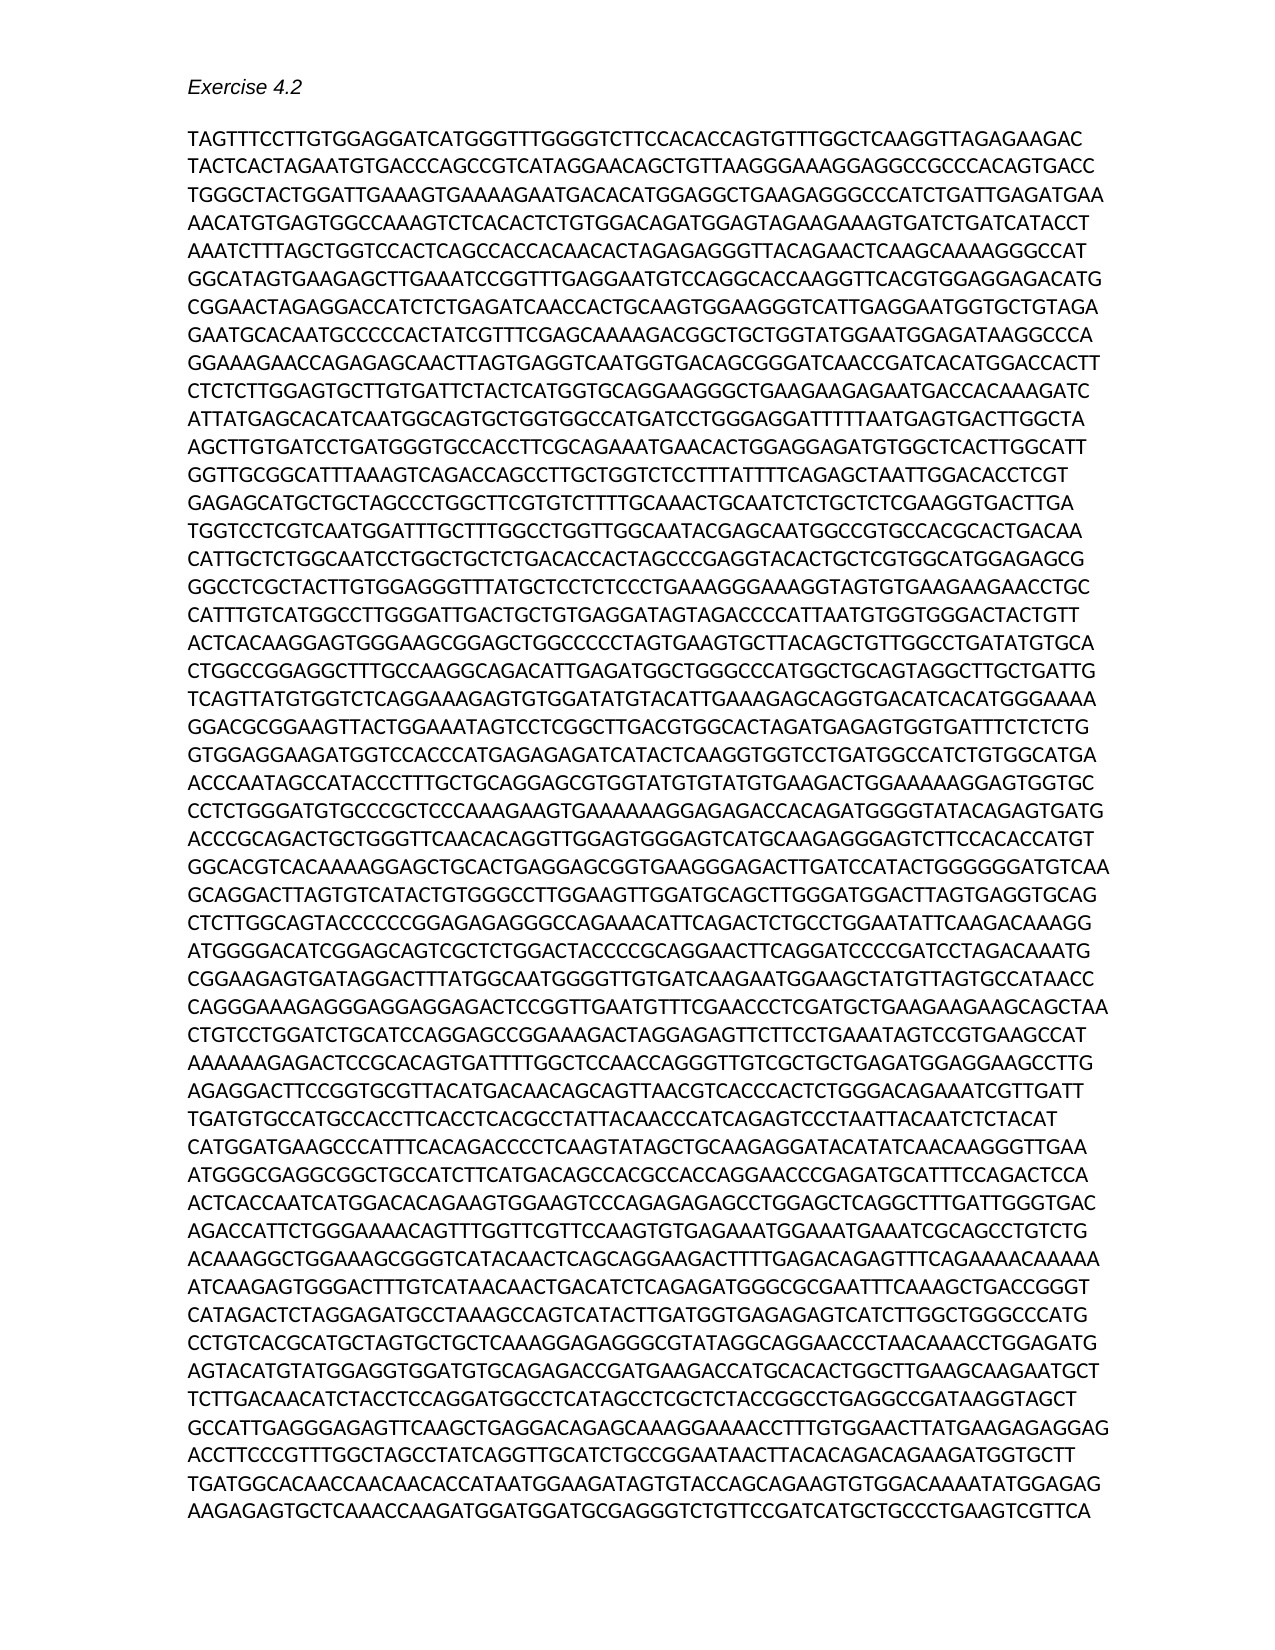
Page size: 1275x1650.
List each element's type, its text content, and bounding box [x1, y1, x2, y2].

text GGAAAGAACCAGAGAGCAACTTAGTGAGGTCAATGGTGACAGCGGGATCAACCGATCACATGGACCACTT [187, 348, 1125, 376]
text ATGGGGACATCGGAGCAGTCGCTCTGGACTACCCCGCAGGAACTTCAGGATCCCCGATCCTAGACAAATG [187, 936, 1125, 964]
text TGATGGCACAACCAACAACACCATAATGGAAGATAGTGTACCAGCAGAAGTGTGGACAAAATATGGAGAG [187, 1469, 1125, 1497]
text TGGGCTACTGGATTGAAAGTGAAAAGAATGACACATGGAGGCTGAAGAGGGCCCATCTGATTGAGATGAA [187, 180, 1125, 208]
text TCTTGACAACATCTACCTCCAGGATGGCCTCATAGCCTCGCTCTACCGGCCTGAGGCCGATAAGGTAGCT [187, 1384, 1125, 1413]
text ATGGGCGAGGCGGCTGCCATCTTCATGACAGCCACGCCACCAGGAACCCGAGATGCATTTCCAGACTCCA [187, 1160, 1125, 1188]
text CATTGCTCTGGCAATCCTGGCTGCTCTGACACCACTAGCCCGAGGTACACTGCTCGTGGCATGGAGAGCG [187, 544, 1125, 572]
text ACCCGCAGACTGCTGGGTTCAACACAGGTTGGAGTGGGAGTCATGCAAGAGGGAGTCTTCCACACCATGT [187, 824, 1125, 852]
text CCTCTGGGATGTGCCCGCTCCCAAAGAAGTGAAAAAAGGAGAGACCACAGATGGGGTATACAGAGTGATG [187, 796, 1125, 824]
text AGAGGACTTCCGGTGCGTTACATGACAACAGCAGTTAACGTCACCCACTCTGGGACAGAAATCGTTGATT [187, 1076, 1125, 1104]
text CGGAAGAGTGATAGGACTTTATGGCAATGGGGTTGTGATCAAGAATGGAAGCTATGTTAGTGCCATAACC [187, 964, 1125, 992]
text GCCATTGAGGGAGAGTTCAAGCTGAGGACAGAGCAAAGGAAAACCTTTGTGGAACTTATGAAGAGAGGAG [187, 1413, 1125, 1441]
text ATCAAGAGTGGGACTTTGTCATAACAACTGACATCTCAGAGATGGGCGCGAATTTCAAAGCTGACCGGGT [187, 1272, 1125, 1301]
text ACTCACCAATCATGGACACAGAAGTGGAAGTCCCAGAGAGAGCCTGGAGCTCAGGCTTTGATTGGGTGAC [187, 1188, 1125, 1216]
text GGACGCGGAAGTTACTGGAAATAGTCCTCGGCTTGACGTGGCACTAGATGAGAGTGGTGATTTCTCTCTG [187, 712, 1125, 740]
text CCTGTCACGCATGCTAGTGCTGCTCAAAGGAGAGGGCGTATAGGCAGGAACCCTAACAAACCTGGAGATG [187, 1328, 1125, 1357]
text AAATCTTTAGCTGGTCCACTCAGCCACCACAACACTAGAGAGGGTTACAGAACTCAAGCAAAAGGGCCAT [187, 236, 1125, 264]
text AGCTTGTGATCCTGATGGGTGCCACCTTCGCAGAAATGAACACTGGAGGAGATGTGGCTCACTTGGCATT [187, 432, 1125, 460]
text TAGTTTCCTTGTGGAGGATCATGGGTTTGGGGTCTTCCACACCAGTGTTTGGCTCAAGGTTAGAGAAGAC [187, 124, 1125, 152]
text ATTATGAGCACATCAATGGCAGTGCTGGTGGCCATGATCCTGGGAGGATTTTTAATGAGTGACTTGGCTA [187, 404, 1125, 432]
text GTGGAGGAAGATGGTCCACCCATGAGAGAGATCATACTCAAGGTGGTCCTGATGGCCATCTGTGGCATGA [187, 740, 1125, 768]
text GGTTGCGGCATTTAAAGTCAGACCAGCCTTGCTGGTCTCCTTTATTTTCAGAGCTAATTGGACACCTCGT [187, 460, 1125, 488]
text CGGAACTAGAGGACCATCTCTGAGATCAACCACTGCAAGTGGAAGGGTCATTGAGGAATGGTGCTGTAGA [187, 292, 1125, 320]
text GGCACGTCACAAAAGGAGCTGCACTGAGGAGCGGTGAAGGGAGACTTGATCCATACTGGGGGGATGTCAA [187, 852, 1125, 880]
text TGGTCCTCGTCAATGGATTTGCTTTGGCCTGGTTGGCAATACGAGCAATGGCCGTGCCACGCACTGACAA [187, 516, 1125, 544]
text ACAAAGGCTGGAAAGCGGGTCATACAACTCAGCAGGAAGACTTTTGAGACAGAGTTTCAGAAAACAAAAA [187, 1244, 1125, 1272]
text TACTCACTAGAATGTGACCCAGCCGTCATAGGAACAGCTGTTAAGGGAAAGGAGGCCGCCCACAGTGACC [187, 152, 1125, 180]
text GGCCTCGCTACTTGTGGAGGGTTTATGCTCCTCTCCCTGAAAGGGAAAGGTAGTGTGAAGAAGAACCTGC [187, 572, 1125, 600]
text GAGAGCATGCTGCTAGCCCTGGCTTCGTGTCTTTTGCAAACTGCAATCTCTGCTCTCGAAGGTGACTTGA [187, 488, 1125, 516]
text AGTACATGTATGGAGGTGGATGTGCAGAGACCGATGAAGACCATGCACACTGGCTTGAAGCAAGAATGCT [187, 1357, 1125, 1384]
text AGACCATTCTGGGAAAACAGTTTGGTTCGTTCCAAGTGTGAGAAATGGAAATGAAATCGCAGCCTGTCTG [187, 1216, 1125, 1244]
text CAGGGAAAGAGGGAGGAGGAGACTCCGGTTGAATGTTTCGAACCCTCGATGCTGAAGAAGAAGCAGCTAA [187, 992, 1125, 1020]
text CATGGATGAAGCCCATTTCACAGACCCCTCAAGTATAGCTGCAAGAGGATACATATCAACAAGGGTTGAA [187, 1132, 1125, 1160]
text TCAGTTATGTGGTCTCAGGAAAGAGTGTGGATATGTACATTGAAAGAGCAGGTGACATCACATGGGAAAA [187, 684, 1125, 712]
text AAGAGAGTGCTCAAACCAAGATGGATGGATGCGAGGGTCTGTTCCGATCATGCTGCCCTGAAGTCGTTCA [187, 1497, 1125, 1525]
text GAATGCACAATGCCCCCACTATCGTTTCGAGCAAAAGACGGCTGCTGGTATGGAATGGAGATAAGGCCCA [187, 320, 1125, 348]
text AAAAAAGAGACTCCGCACAGTGATTTTGGCTCCAACCAGGGTTGTCGCTGCTGAGATGGAGGAAGCCTTG [187, 1048, 1125, 1076]
text CTCTCTTGGAGTGCTTGTGATTCTACTCATGGTGCAGGAAGGGCTGAAGAAGAGAATGACCACAAAGATC [187, 376, 1125, 404]
text ACTCACAAGGAGTGGGAAGCGGAGCTGGCCCCCTAGTGAAGTGCTTACAGCTGTTGGCCTGATATGTGCA [187, 628, 1125, 656]
text TGATGTGCCATGCCACCTTCACCTCACGCCTATTACAACCCATCAGAGTCCCTAATTACAATCTCTACAT [187, 1104, 1125, 1132]
text CATAGACTCTAGGAGATGCCTAAAGCCAGTCATACTTGATGGTGAGAGAGTCATCTTGGCTGGGCCCATG [187, 1301, 1125, 1328]
text CTGTCCTGGATCTGCATCCAGGAGCCGGAAAGACTAGGAGAGTTCTTCCTGAAATAGTCCGTGAAGCCAT [187, 1020, 1125, 1048]
text AACATGTGAGTGGCCAAAGTCTCACACTCTGTGGACAGATGGAGTAGAAGAAAGTGATCTGATCATACCT [187, 208, 1125, 236]
text ACCCAATAGCCATACCCTTTGCTGCAGGAGCGTGGTATGTGTATGTGAAGACTGGAAAAAGGAGTGGTGC [187, 768, 1125, 796]
text CTCTTGGCAGTACCCCCCGGAGAGAGGGCCAGAAACATTCAGACTCTGCCTGGAATATTCAAGACAAAGG [187, 908, 1125, 936]
text GCAGGACTTAGTGTCATACTGTGGGCCTTGGAAGTTGGATGCAGCTTGGGATGGACTTAGTGAGGTGCAG [187, 880, 1125, 908]
text CATTTGTCATGGCCTTGGGATTGACTGCTGTGAGGATAGTAGACCCCATTAATGTGGTGGGACTACTGTT [187, 600, 1125, 628]
text GGCATAGTGAAGAGCTTGAAATCCGGTTTGAGGAATGTCCAGGCACCAAGGTTCACGTGGAGGAGACATG [187, 264, 1125, 292]
text CTGGCCGGAGGCTTTGCCAAGGCAGACATTGAGATGGCTGGGCCCATGGCTGCAGTAGGCTTGCTGATTG [187, 656, 1125, 684]
text ACCTTCCCGTTTGGCTAGCCTATCAGGTTGCATCTGCCGGAATAACTTACACAGACAGAAGATGGTGCTT [187, 1441, 1125, 1469]
